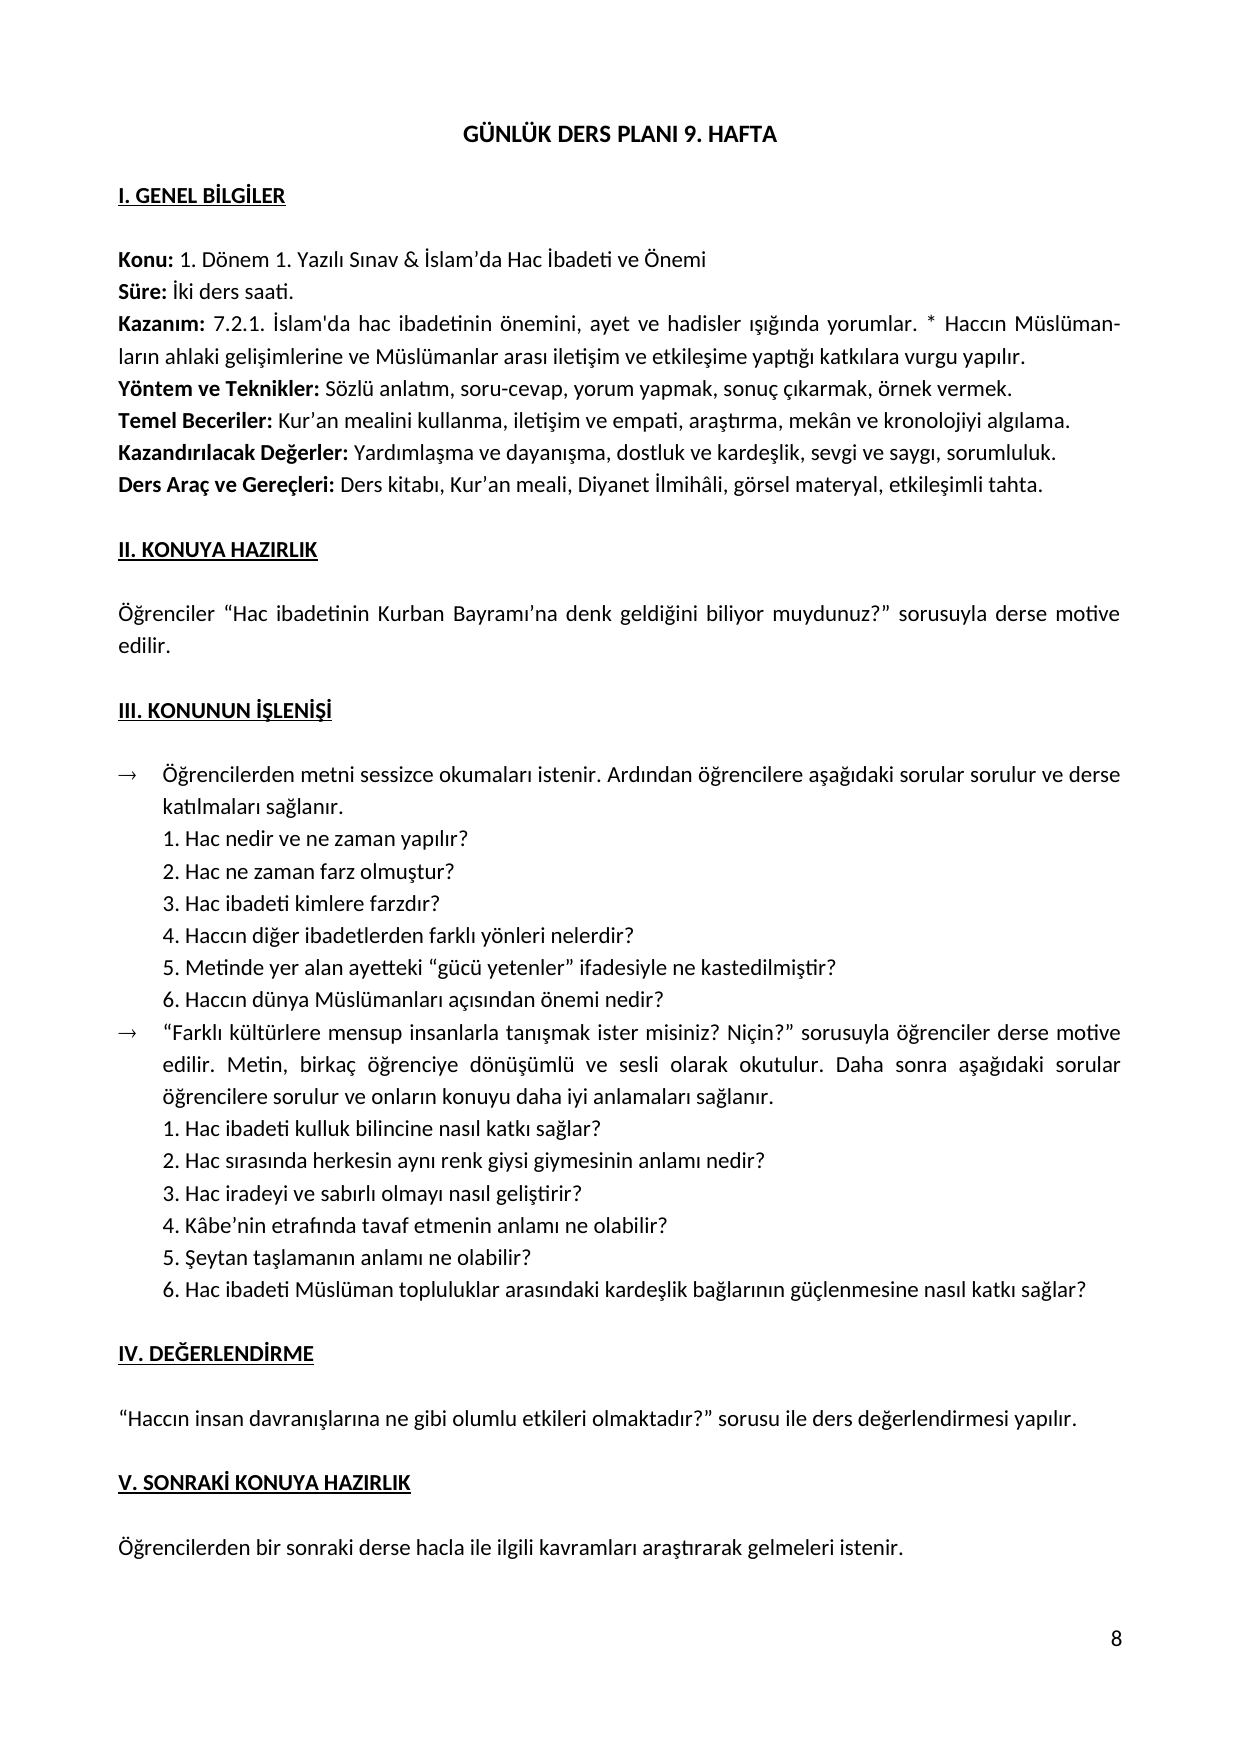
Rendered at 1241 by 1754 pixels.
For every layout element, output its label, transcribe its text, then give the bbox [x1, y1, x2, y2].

text III. KONUNUN İŞLENİŞİ [118, 696, 1122, 724]
text Yöntem ve Teknikler: Sözlü anlatım, soru-cevap, yorum yapmak, sonuç çıkarmak, örnek vermek. [118, 374, 1122, 402]
text I. GENEL BİLGİLER [118, 181, 1122, 209]
list Öğrencilerden metni sessizce okumaları istenir. Ardından öğrencilere aşağıdaki sorular sorulur ve derse katılmaları sağlanır. [118, 760, 1122, 820]
text Öğrenciler “Hac ibadetinin Kurban Bayramı’na denk geldiğini biliyor muydunuz?” sorusuyla derse motive edilir. [118, 599, 1122, 659]
text 2. Hac sırasında herkesin aynı renk giysi giymesinin anlamı nedir? [162, 1146, 1122, 1174]
text 1. Hac ibadeti kulluk bilincine nasıl katkı sağlar? [162, 1114, 1122, 1142]
text Öğrencilerden bir sonraki derse hacla ile ilgili kavramları araştırarak gelmeleri istenir. [118, 1533, 1122, 1561]
text Süre: İki ders saati. [118, 277, 1122, 305]
text Konu: 1. Dönem 1. Yazılı Sınav & İslam’da Hac İbadeti ve Önemi [118, 245, 1122, 273]
text IV. DEĞERLENDİRME [118, 1339, 1122, 1368]
text Kazandırılacak Değerler: Yardımlaşma ve dayanışma, dostluk ve kardeşlik, sevgi ve saygı, sorumluluk. [118, 438, 1122, 466]
text 2. Hac ne zaman farz olmuştur? [162, 857, 1122, 885]
text 5. Şeytan taşlamanın anlamı ne olabilir? [162, 1243, 1122, 1271]
text 6. Hac ibadeti Müslüman topluluklar arasındaki kardeşlik bağlarının güçlenmesine nasıl katkı sağlar? [162, 1275, 1122, 1303]
text II. KONUYA HAZIRLIK [118, 535, 1122, 563]
list “Farklı kültürlere mensup insanlarla tanışmak ister misiniz? Niçin?” sorusuyla öğrenciler derse motive edilir. Metin, birkaç öğrenciye dönüşümlü ve sesli olarak okutulur. Daha sonra aşağıdaki sorular öğrencilere sorulur ve onların konuyu daha iyi anlamaları sağlanır. [118, 1018, 1122, 1110]
text 3. Hac ibadeti kimlere farzdır? [162, 889, 1122, 917]
text Kazanım: 7.2.1. İslam'da hac ibadetinin önemini, ayet ve hadisler ışığında yorumlar. * Haccın Müslüman-ların ahlaki gelişimlerine ve Müslümanlar arası iletişim ve etkileşime yaptığı katkılara vurgu yapılır. [118, 309, 1122, 370]
text 3. Hac iradeyi ve sabırlı olmayı nasıl geliştirir? [162, 1179, 1122, 1207]
text GÜNLÜK DERS PLANI 9. HAFTA [118, 118, 1122, 149]
text 4. Kâbe’nin etrafında tavaf etmenin anlamı ne olabilir? [162, 1211, 1122, 1239]
text 5. Metinde yer alan ayetteki “gücü yetenler” ifadesiyle ne kastedilmiştir? [162, 953, 1122, 981]
text Temel Beceriler: Kur’an mealini kullanma, iletişim ve empati, araştırma, mekân ve kronolojiyi algılama. [118, 406, 1122, 434]
text 6. Haccın dünya Müslümanları açısından önemi nedir? [162, 986, 1122, 1013]
text 1. Hac nedir ve ne zaman yapılır? [162, 824, 1122, 853]
text Ders Araç ve Gereçleri: Ders kitabı, Kur’an meali, Diyanet İlmihâli, görsel materyal, etkileşimli tahta. [118, 471, 1122, 498]
text “Haccın insan davranışlarına ne gibi olumlu etkileri olmaktadır?” sorusu ile ders değerlendirmesi yapılır. [118, 1404, 1122, 1432]
text 4. Haccın diğer ibadetlerden farklı yönleri nelerdir? [162, 921, 1122, 949]
text V. SONRAKİ KONUYA HAZIRLIK [118, 1468, 1122, 1496]
